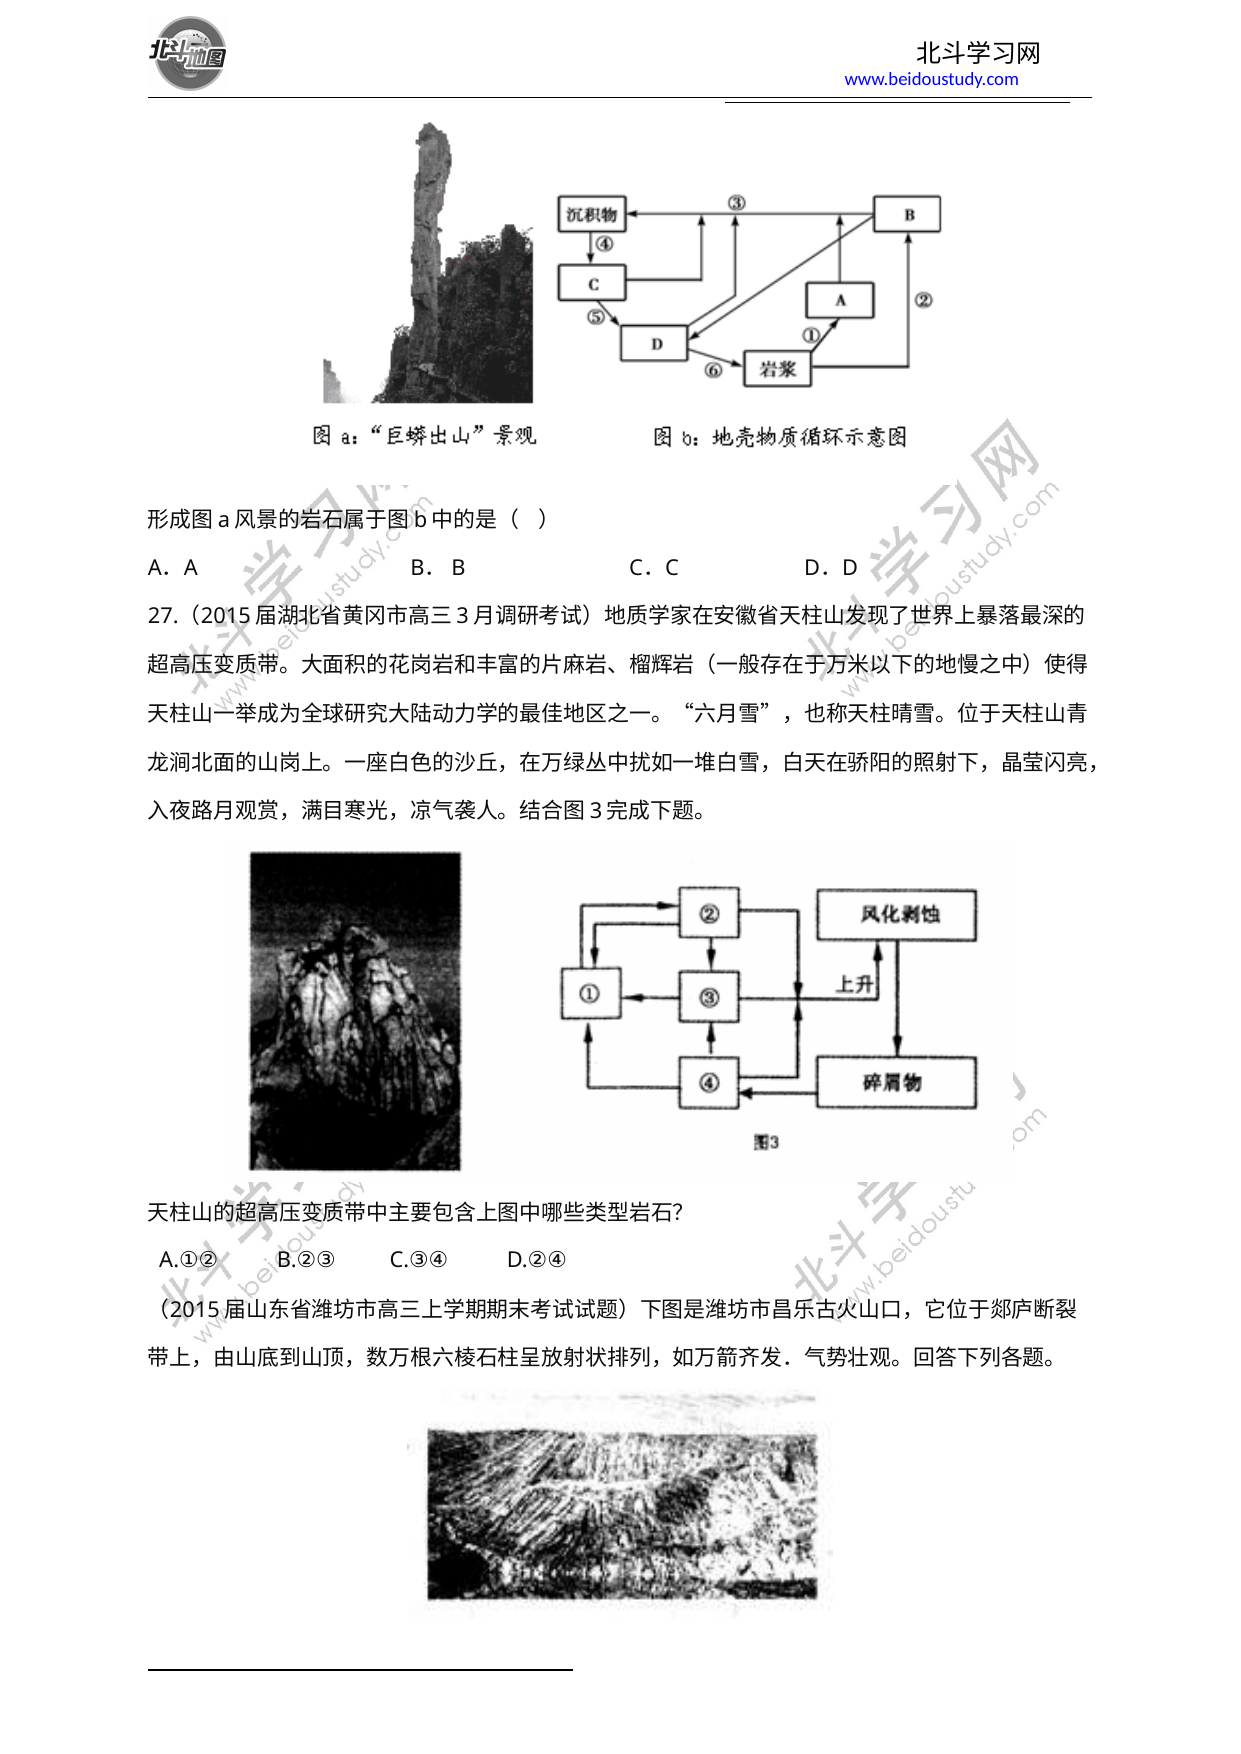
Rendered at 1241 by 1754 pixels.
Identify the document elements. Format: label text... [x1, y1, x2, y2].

text 天柱山的超高压变质带中主要包含上图中哪些类型岩石？ [148, 1194, 1092, 1227]
text A.①② B.②③ C.③④ D.②④ [148, 1243, 1092, 1275]
text 形成图a风景的岩石属于图b中的是（ ） [148, 502, 1092, 534]
text A．A B． B C．C D．D [148, 550, 1092, 582]
picture [147, 16, 228, 91]
text （2015届山东省潍坊市高三上学期期末考试试题）下图是潍坊市昌乐古火山口，它位于郯庐断裂带上，由山底到山顶，数万根六棱石柱呈放射状排列，如万箭齐发．气势壮观。回答下列各题。 [148, 1291, 1092, 1372]
picture [147, 118, 1093, 1619]
text 27.（2015届湖北省黄冈市高三3月调研考试）地质学家在安徽省天柱山发现了世界上暴落最深的超高压变质带。大面积的花岗岩和丰富的片麻岩、榴辉岩（一般存在于万米以下的地慢之中）使得天柱山一举成为全球研究大陆动力学的最佳地区之一。“六月雪”，也称天柱晴雪。位于天柱山青龙涧北面的山岗上。一座白色的沙丘，在万绿丛中扰如一堆白雪，白天在骄阳的照射下，晶莹闪亮，入夜路月观赏，满目寒光，凉气袭人。结合图3完成下题。 [148, 598, 1092, 826]
